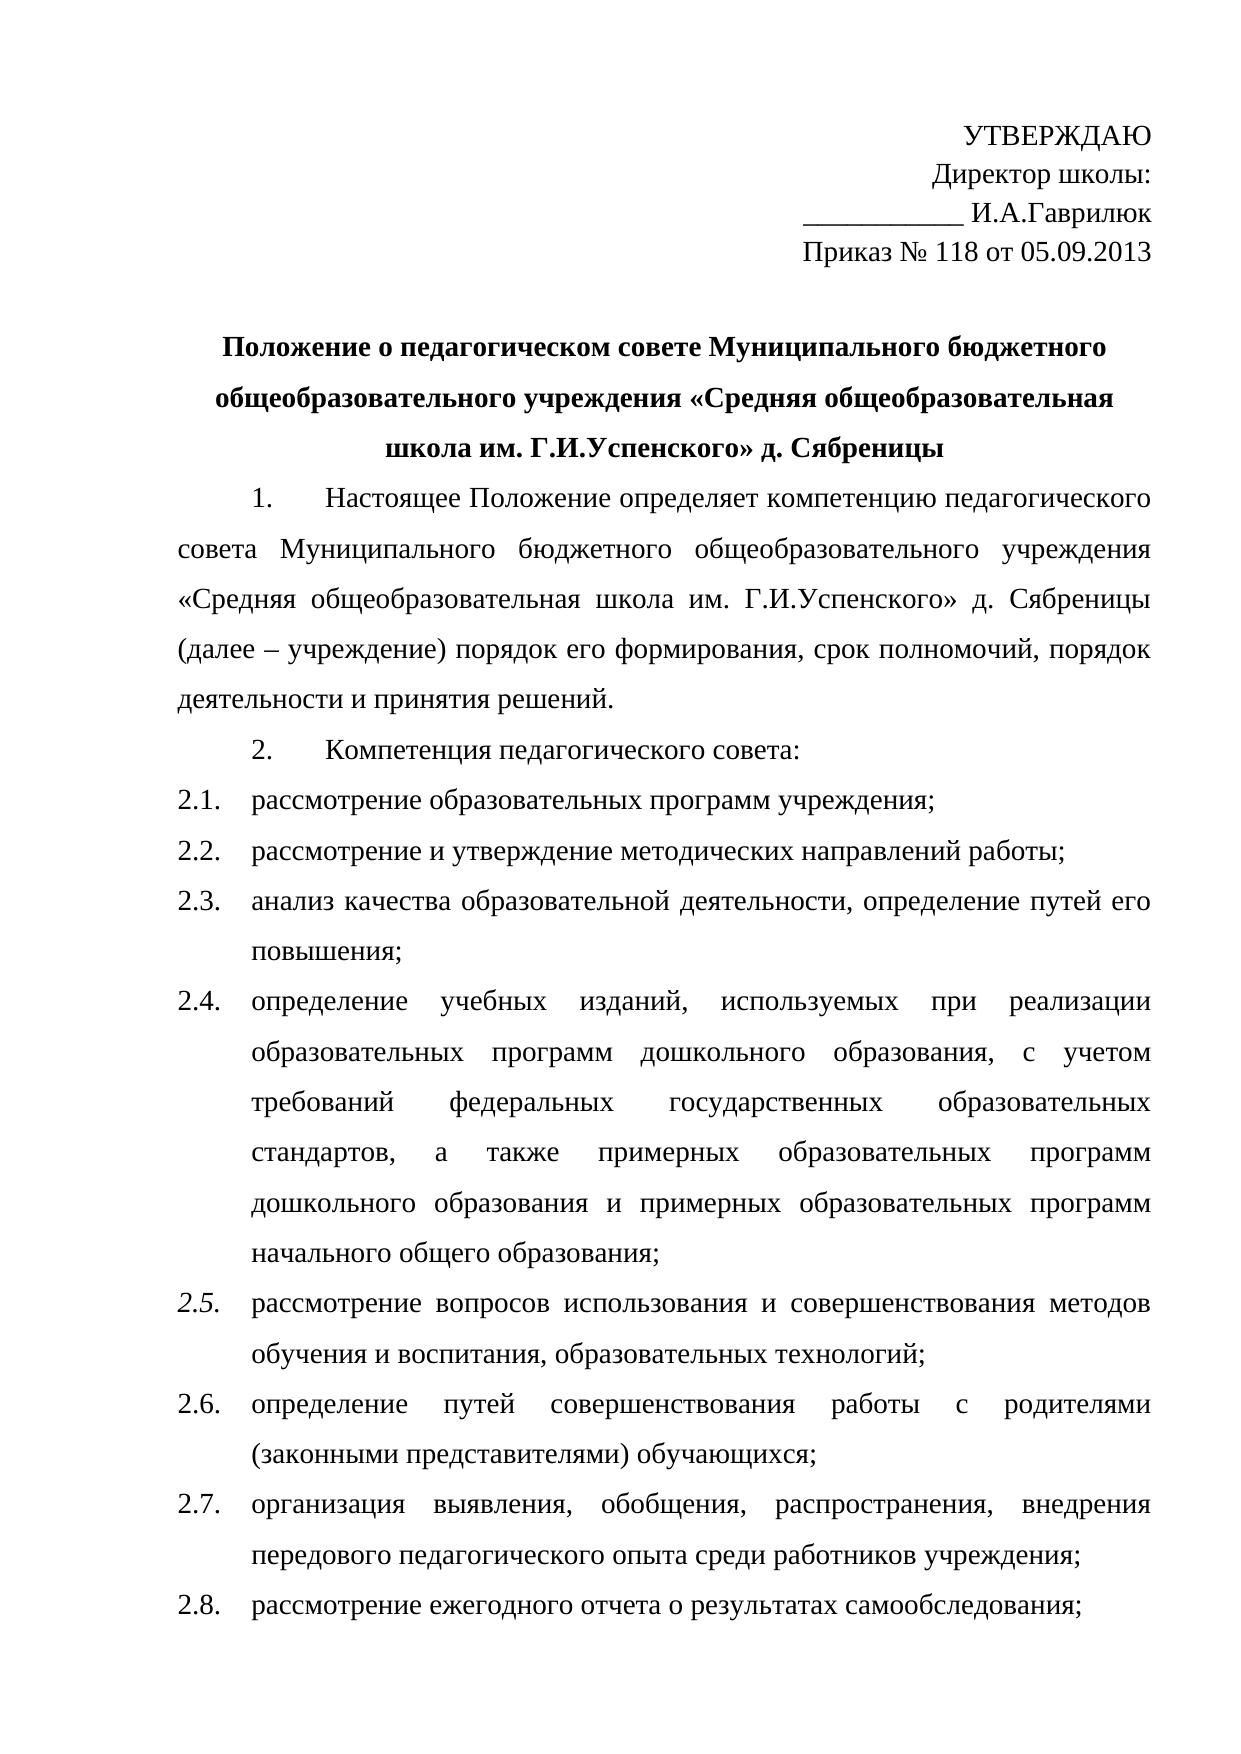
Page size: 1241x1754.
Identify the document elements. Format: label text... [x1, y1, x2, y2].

subtitle Положение о педагогическом совете Муниципального бюджетного общеобразовательного учреждения «Средняя общеобразовательная школа им. Г.И.Успенского» д. Сябреницы [177, 329, 1152, 464]
text ___________ И.А.Гаврилюк [177, 195, 1152, 229]
list определение путей совершенствования работы с родителями (законными представителями) обучающихся; [177, 1386, 1152, 1470]
list рассмотрение и утверждение методических направлений работы; [177, 833, 1152, 866]
list организация выявления, обобщения, распространения, внедрения передового педагогического опыта среди работников учреждения; [177, 1487, 1152, 1571]
text УТВЕРЖДАЮ [177, 118, 1152, 152]
list анализ качества образовательной деятельности, определение путей его повышения; [177, 883, 1152, 967]
list рассмотрение вопросов использования и совершенствования методов обучения и воспитания, образовательных технологий; [177, 1285, 1152, 1369]
list рассмотрение ежегодного отчета о результатах самообследования; [177, 1587, 1152, 1621]
text Приказ № 118 от 05.09.2013 [177, 234, 1152, 267]
text Директор школы: [177, 157, 1152, 190]
list Настоящее Положение определяет компетенцию педагогического совета Муниципального бюджетного общеобразовательного учреждения «Средняя общеобразовательная школа им. Г.И.Успенского» д. Сябреницы (далее – учреждение) порядок его формирования, срок полномочий, порядок деятельности и принятия решений. [177, 480, 1152, 715]
list определение учебных изданий, используемых при реализации образовательных программ дошкольного образования, с учетом требований федеральных государственных образовательных стандартов, а также примерных образовательных программ дошкольного образования и примерных образовательных программ начального общего образования; [177, 983, 1152, 1269]
list рассмотрение образовательных программ учреждения; [177, 782, 1152, 816]
list Компетенция педагогического совета: [177, 732, 1152, 766]
